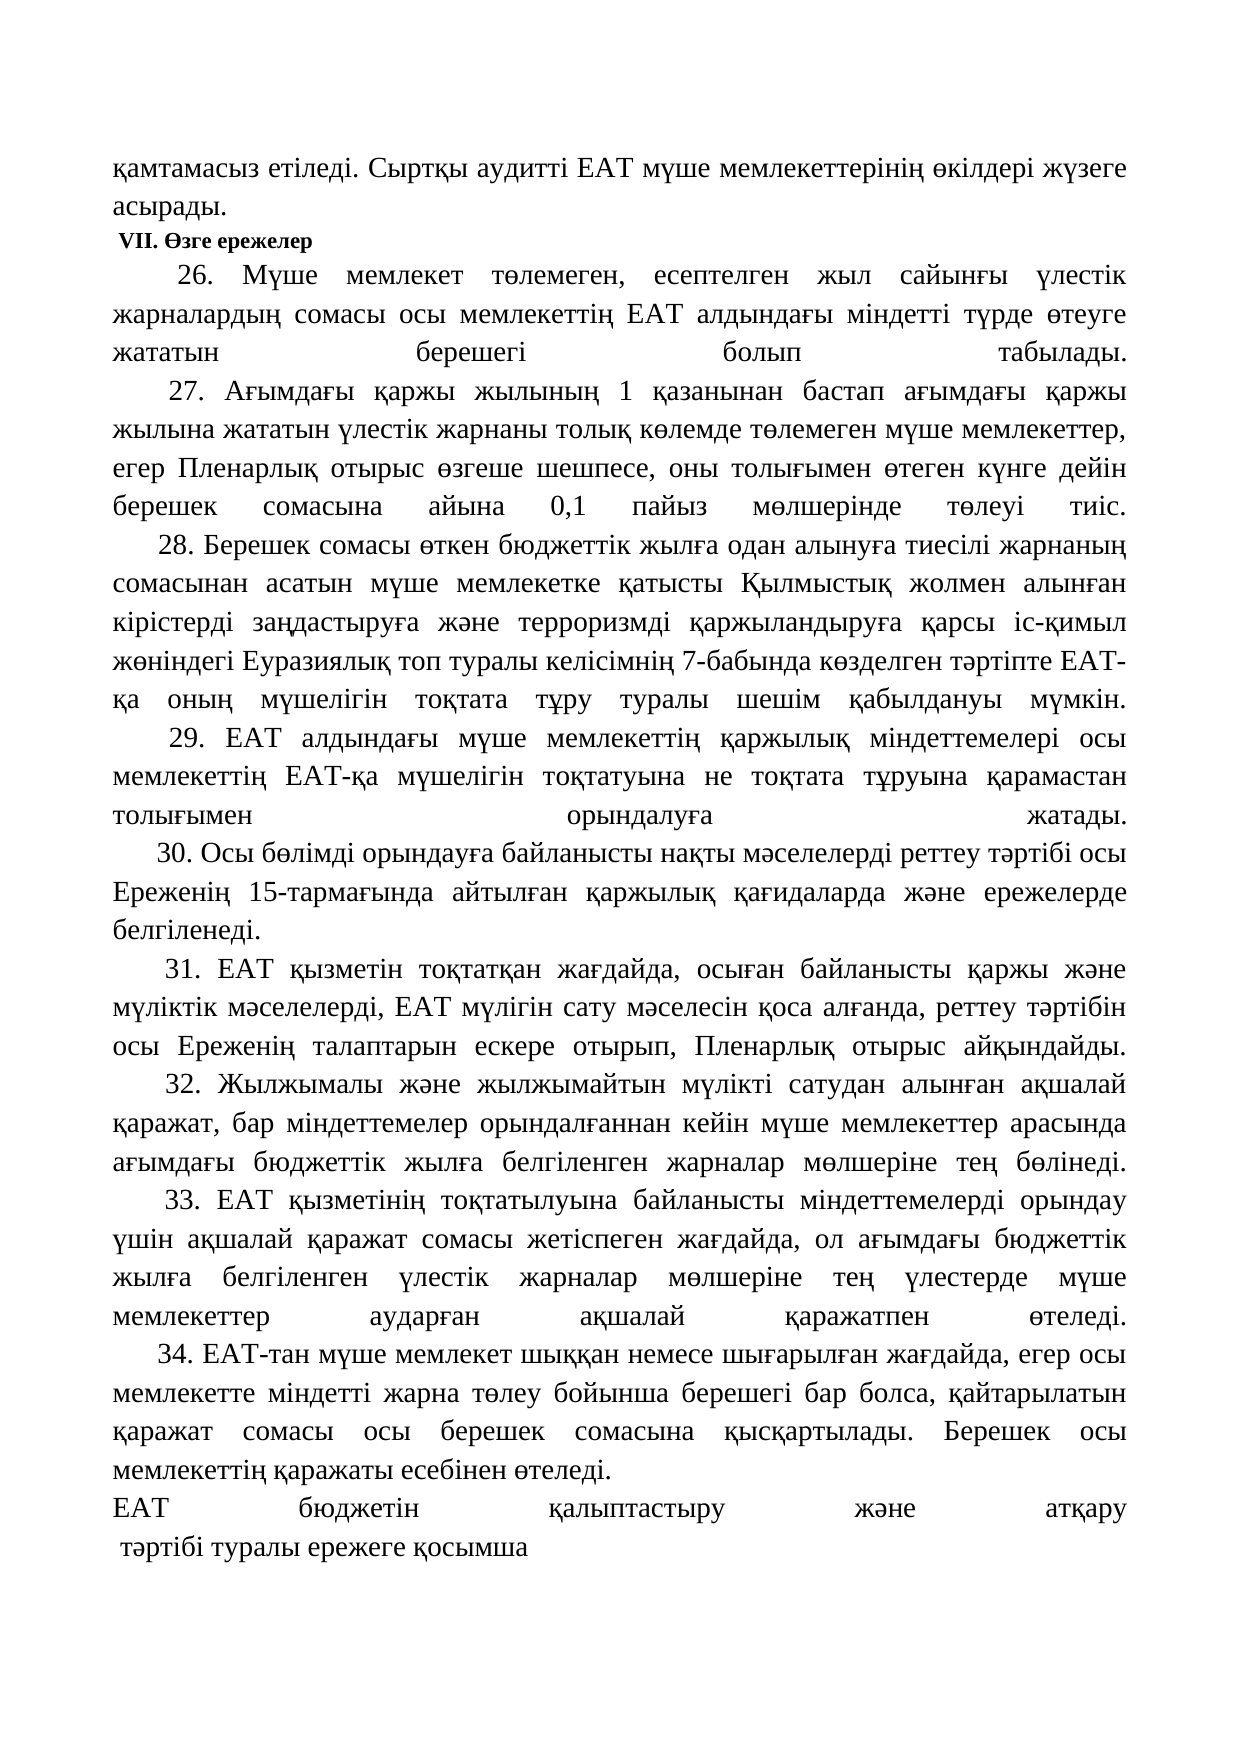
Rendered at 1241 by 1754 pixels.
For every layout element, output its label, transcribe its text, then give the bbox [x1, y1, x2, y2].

text 26. Мүше мемлекет төлемеген, есептелген жыл сайынғы үлестік жарналардың сомасы осы мемлекеттің EAT алдындағы міндетті түрде өтеуге жататын берешегі болып табылады. 27. Ағымдағы қаржы жылының 1 қазанынан бастап ағымдағы қаржы жылына жататын үлестік жарнаны толық көлемде төлемеген мүше мемлекеттер, егер Пленарлық отырыс өзгеше шешпесе, оны толығымен өтеген күнге дейін берешек сомасына айына 0,1 пайыз мөлшерінде төлеуі тиіс. 28. Берешек сомасы өткен бюджеттік жылға одан алынуға тиесілі жарнаның сомасынан асатын мүше мемлекетке қатысты Қылмыстық жолмен алынған кірістерді заңдастыруға және терроризмді қаржыландыруға қарсы іс-қимыл жөніндегі Еуразиялық топ туралы келісімнің 7-бабында көзделген тәртіпте ЕАТ-қа оның мүшелігін тоқтата тұру туралы шешім қабылдануы мүмкін. 29. EAT алдындағы мүше мемлекеттің қаржылық міндеттемелері осы мемлекеттің ЕАТ-қа мүшелігін тоқтатуына не тоқтата тұруына қарамастан толығымен орындалуға жатады. 30. Осы бөлімді орындауға байланысты нақты мәселелерді реттеу тәртібі осы Ереженің 15-тармағында айтылған қаржылық қағидаларда және ережелерде белгіленеді. 31. EAT қызметін тоқтатқан жағдайда, осыған байланысты қаржы және мүліктік мәселелерді, EAT мүлігін сату мәселесін қоса алғанда, реттеу тәртібін осы Ереженің талаптарын ескере отырып, Пленарлық отырыс айқындайды. 32. Жылжымалы және жылжымайтын мүлікті сатудан алынған ақшалай қаражат, бар міндеттемелер орындалғаннан кейін мүше мемлекеттер арасында ағымдағы бюджеттік жылға белгіленген жарналар мөлшеріне тең бөлінеді. 33. EAT қызметінің тоқтатылуына байланысты міндеттемелерді орындау үшін ақшалай қаражат сомасы жетіспеген жағдайда, ол ағымдағы бюджеттік жылға белгіленген үлестік жарналар мөлшеріне тең үлестерде мүше мемлекеттер аударған ақшалай қаражатпен өтеледі. 34. ЕАТ-тан мүше мемлекет шыққан немесе шығарылған жағдайда, егер осы мемлекетте міндетті жарна төлеу бойынша берешегі бар болса, қайтарылатын қаражат сомасы осы берешек сомасына қысқартылады. Берешек осы мемлекеттің қаражаты есебінен өтеледі. [112, 257, 1128, 1486]
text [112, 150, 1128, 222]
text EAT бюджетін қалыптастыру және атқару тәртібі туралы ережеге қосымша [112, 1491, 1128, 1563]
text VII. Өзге ережелер [112, 227, 1128, 253]
